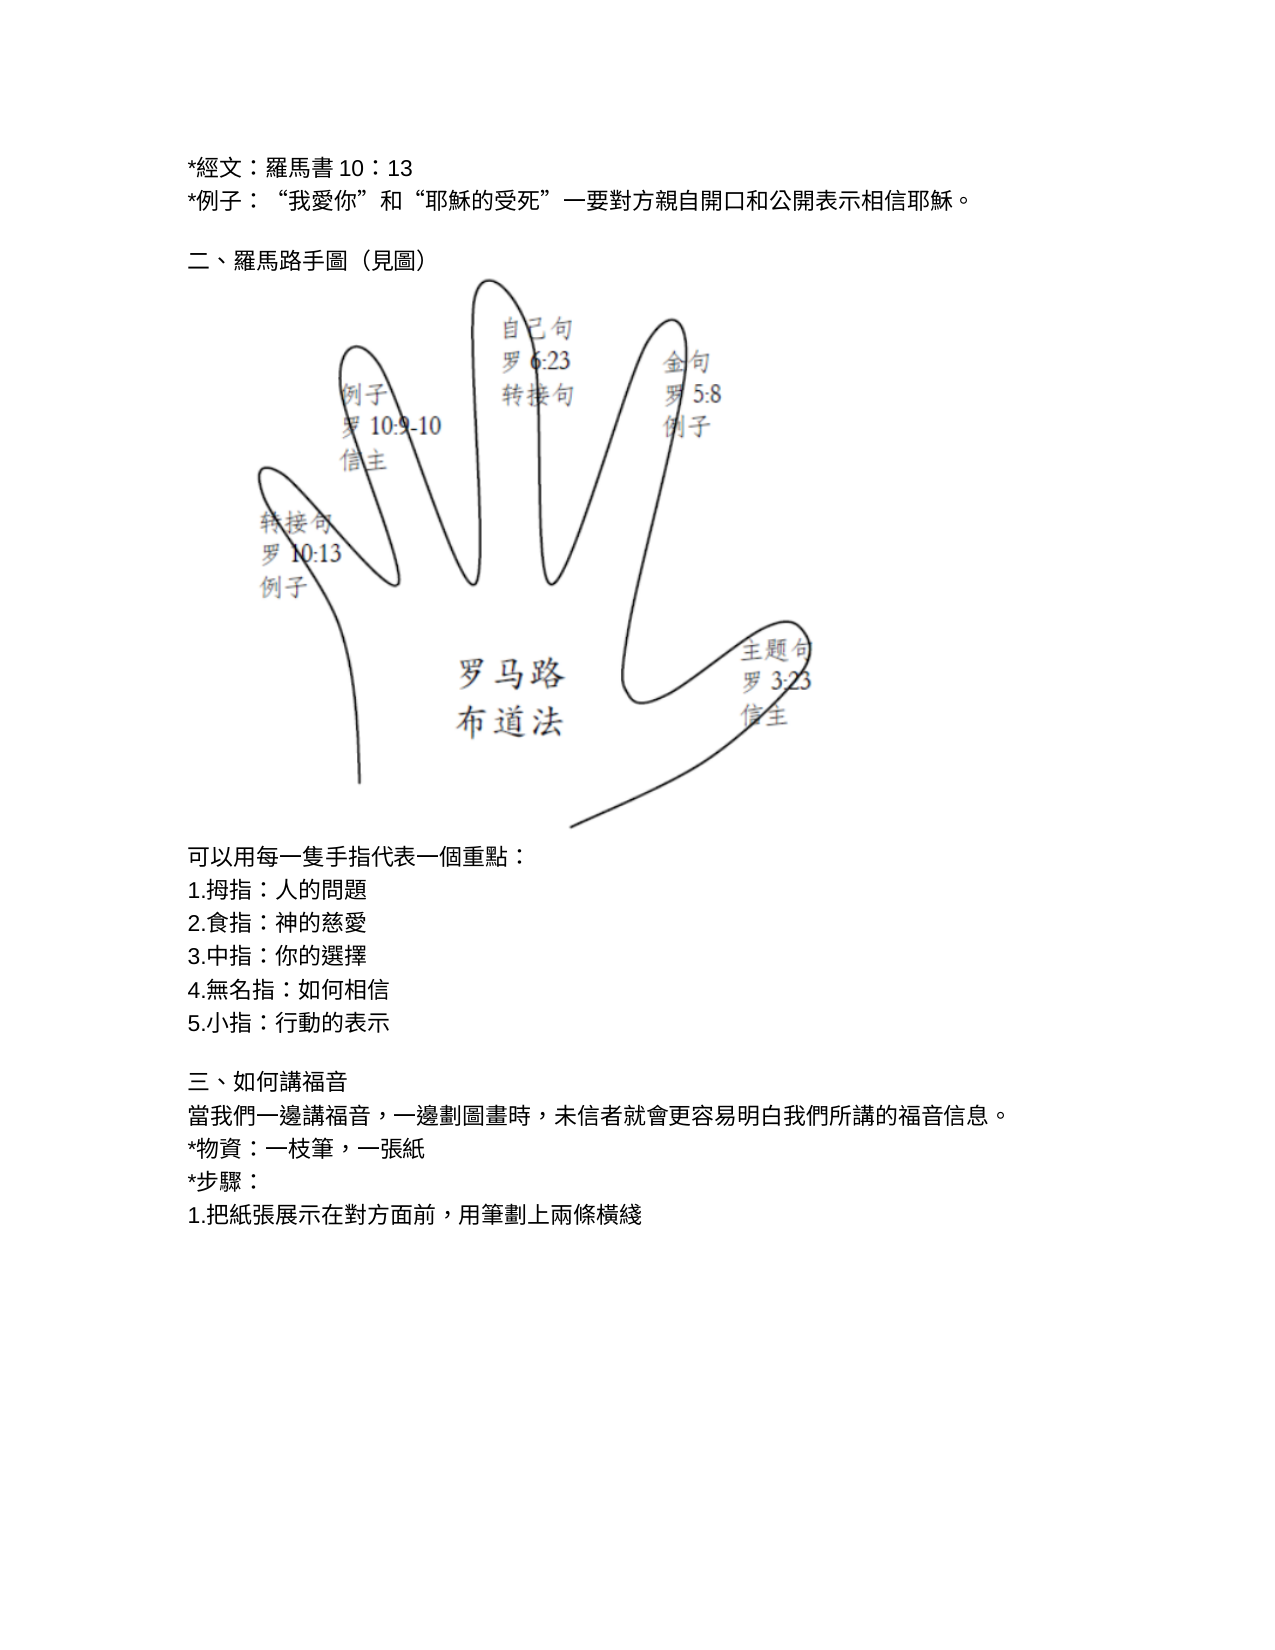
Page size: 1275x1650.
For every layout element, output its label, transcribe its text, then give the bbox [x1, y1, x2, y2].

text 3.中指：你的選擇 [187, 938, 1087, 971]
text 2.食指：神的慈愛 [187, 905, 1087, 938]
text 5.小指：行動的表示 [187, 1005, 1087, 1038]
text 當我們一邊講福音，一邊劃圖畫時，未信者就會更容易明白我們所講的福音信息。 [187, 1097, 1087, 1131]
text *例子：“我愛你”和“耶穌的受死”一要對方親自開口和公開表示相信耶穌。 [187, 183, 1087, 216]
text 1.把紙張展示在對方面前，用筆劃上兩條橫綫 [187, 1197, 1087, 1230]
text 4.無名指：如何相信 [187, 971, 1087, 1005]
text 1.拇指：人的問題 [187, 872, 1087, 905]
text *物資：一枝筆，一張紙 [187, 1131, 1087, 1164]
text *步驟： [187, 1164, 1087, 1197]
text 可以用每一隻手指代表一個重點： [187, 838, 1087, 872]
text 三、如何講福音 [187, 1064, 1087, 1097]
text 二、羅馬路手圖（見圖） [187, 243, 1087, 276]
text *經文：羅馬書10：13 [187, 150, 1087, 183]
